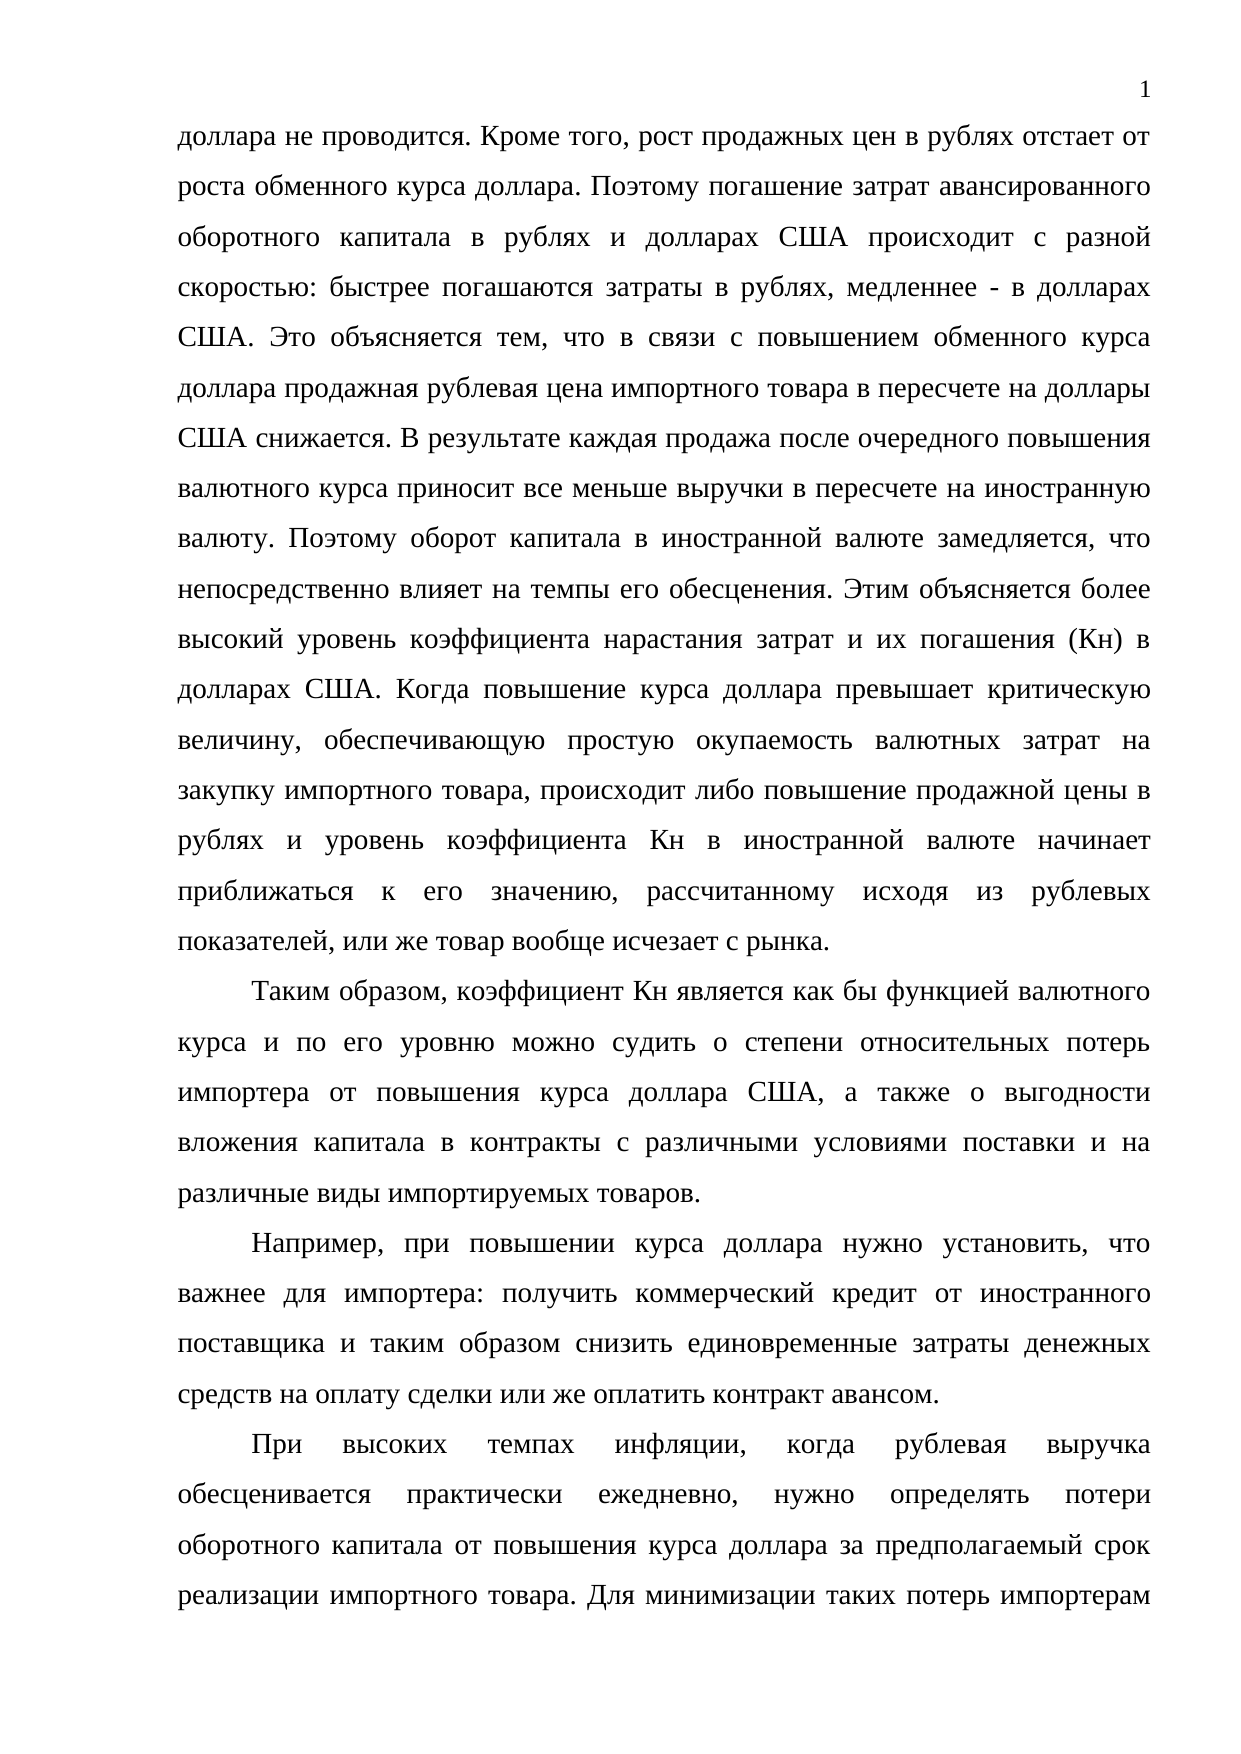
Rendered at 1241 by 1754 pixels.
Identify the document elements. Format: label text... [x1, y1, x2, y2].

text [177, 118, 1152, 957]
text Например, при повышении курса доллара нужно установить, что важнее для импортера: получить коммерческий кредит от иностранного поставщика и таким образом снизить единовременные затраты денежных средств на оплату сделки или же оплатить контракт авансом. [177, 1225, 1152, 1409]
text Таким образом, коэффициент Кн является как бы функцией валютного курса и по его уровню можно судить о степени относительных потерь импортера от повышения курса доллара США, а также о выгодности вложения капитала в контракты с различными условиями поставки и на различные виды импортируемых товаров. [177, 973, 1152, 1208]
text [177, 1426, 1152, 1611]
